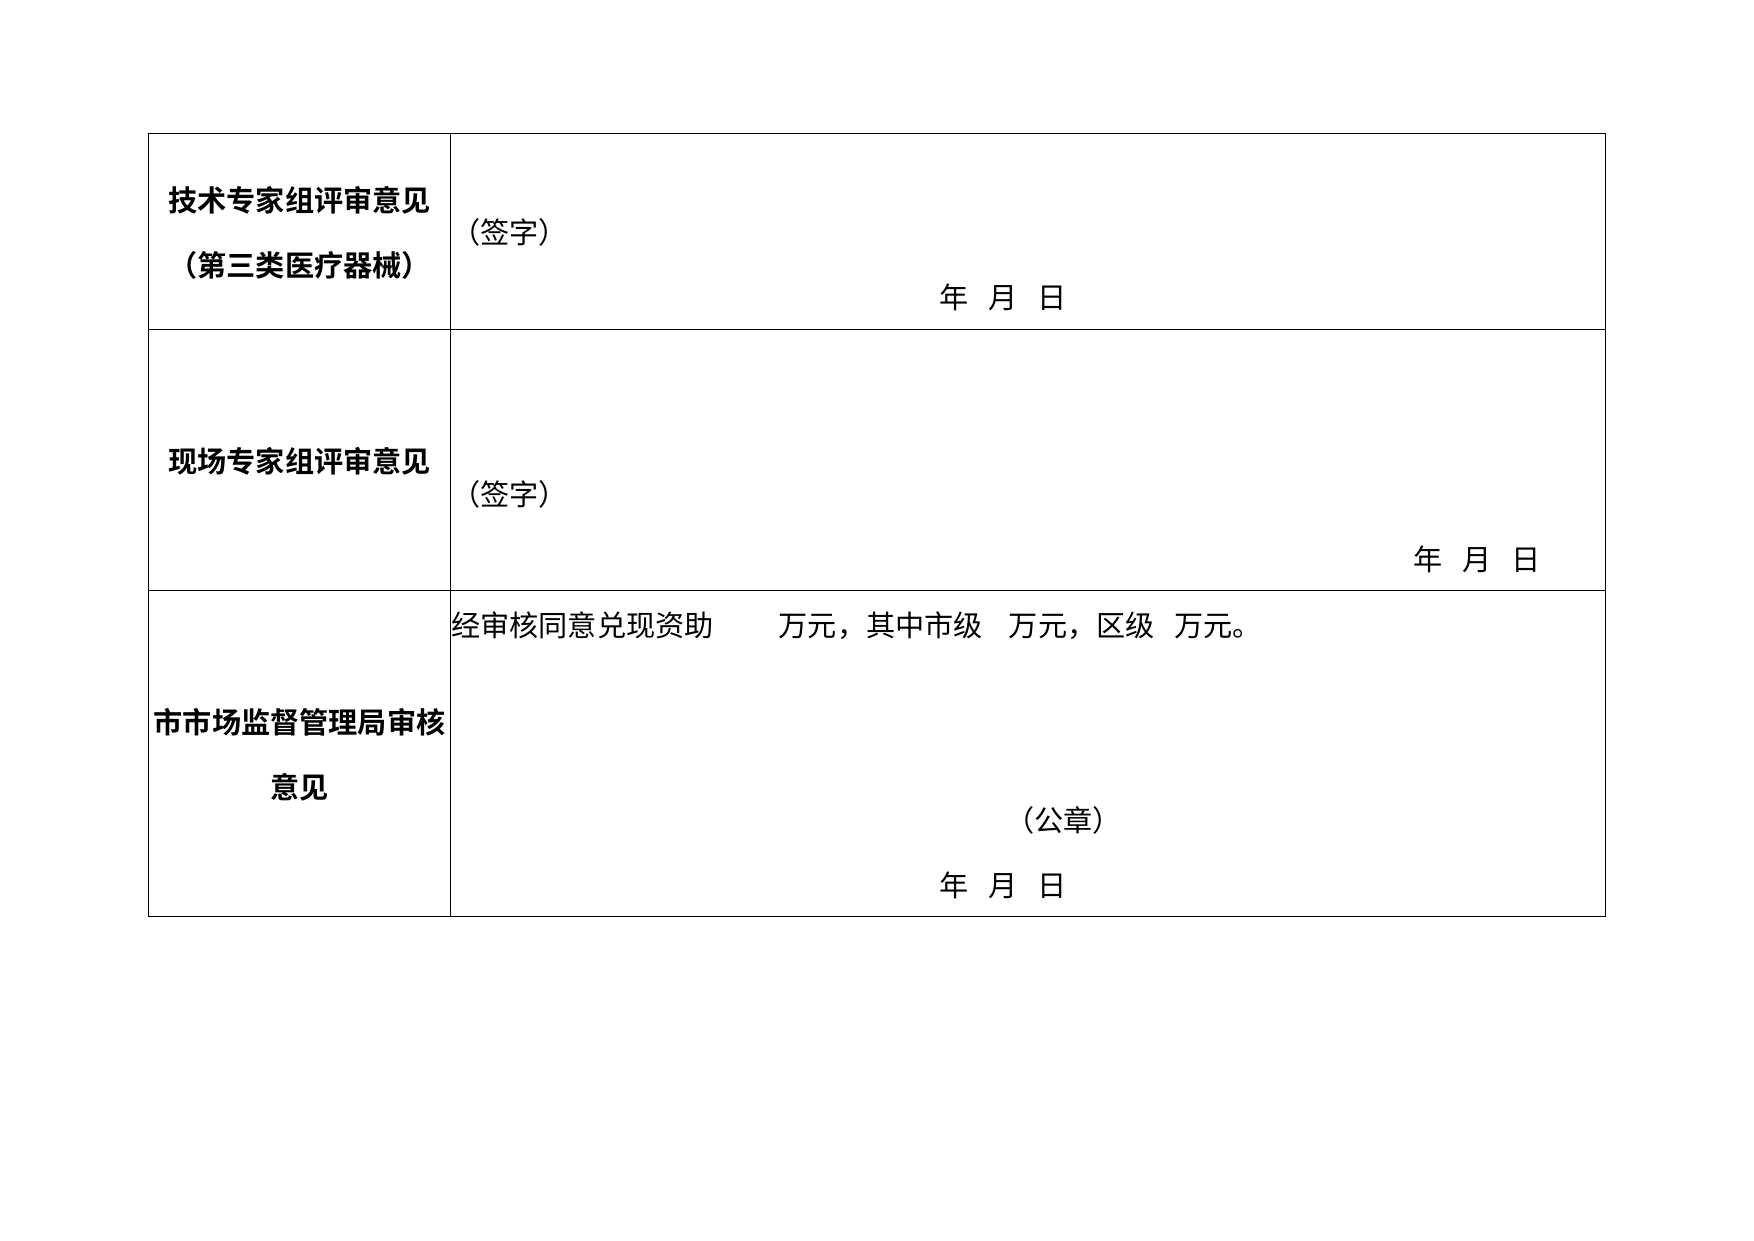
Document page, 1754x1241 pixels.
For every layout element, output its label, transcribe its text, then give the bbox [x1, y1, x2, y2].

table_cell （签字） 年 月 日 [451, 134, 1605, 329]
table_cell （签字） 年 月 日 [451, 330, 1605, 590]
table_cell 市市场监督管理局审核意见 [149, 591, 450, 916]
table_cell 现场专家组评审意见 [149, 330, 450, 590]
table_cell 经审核同意兑现资助 万元，其中市级 万元，区级 万元。 （公章） 年 月 日 [451, 591, 1605, 916]
table_cell 技术专家组评审意见 （第三类医疗器械） [149, 134, 450, 329]
